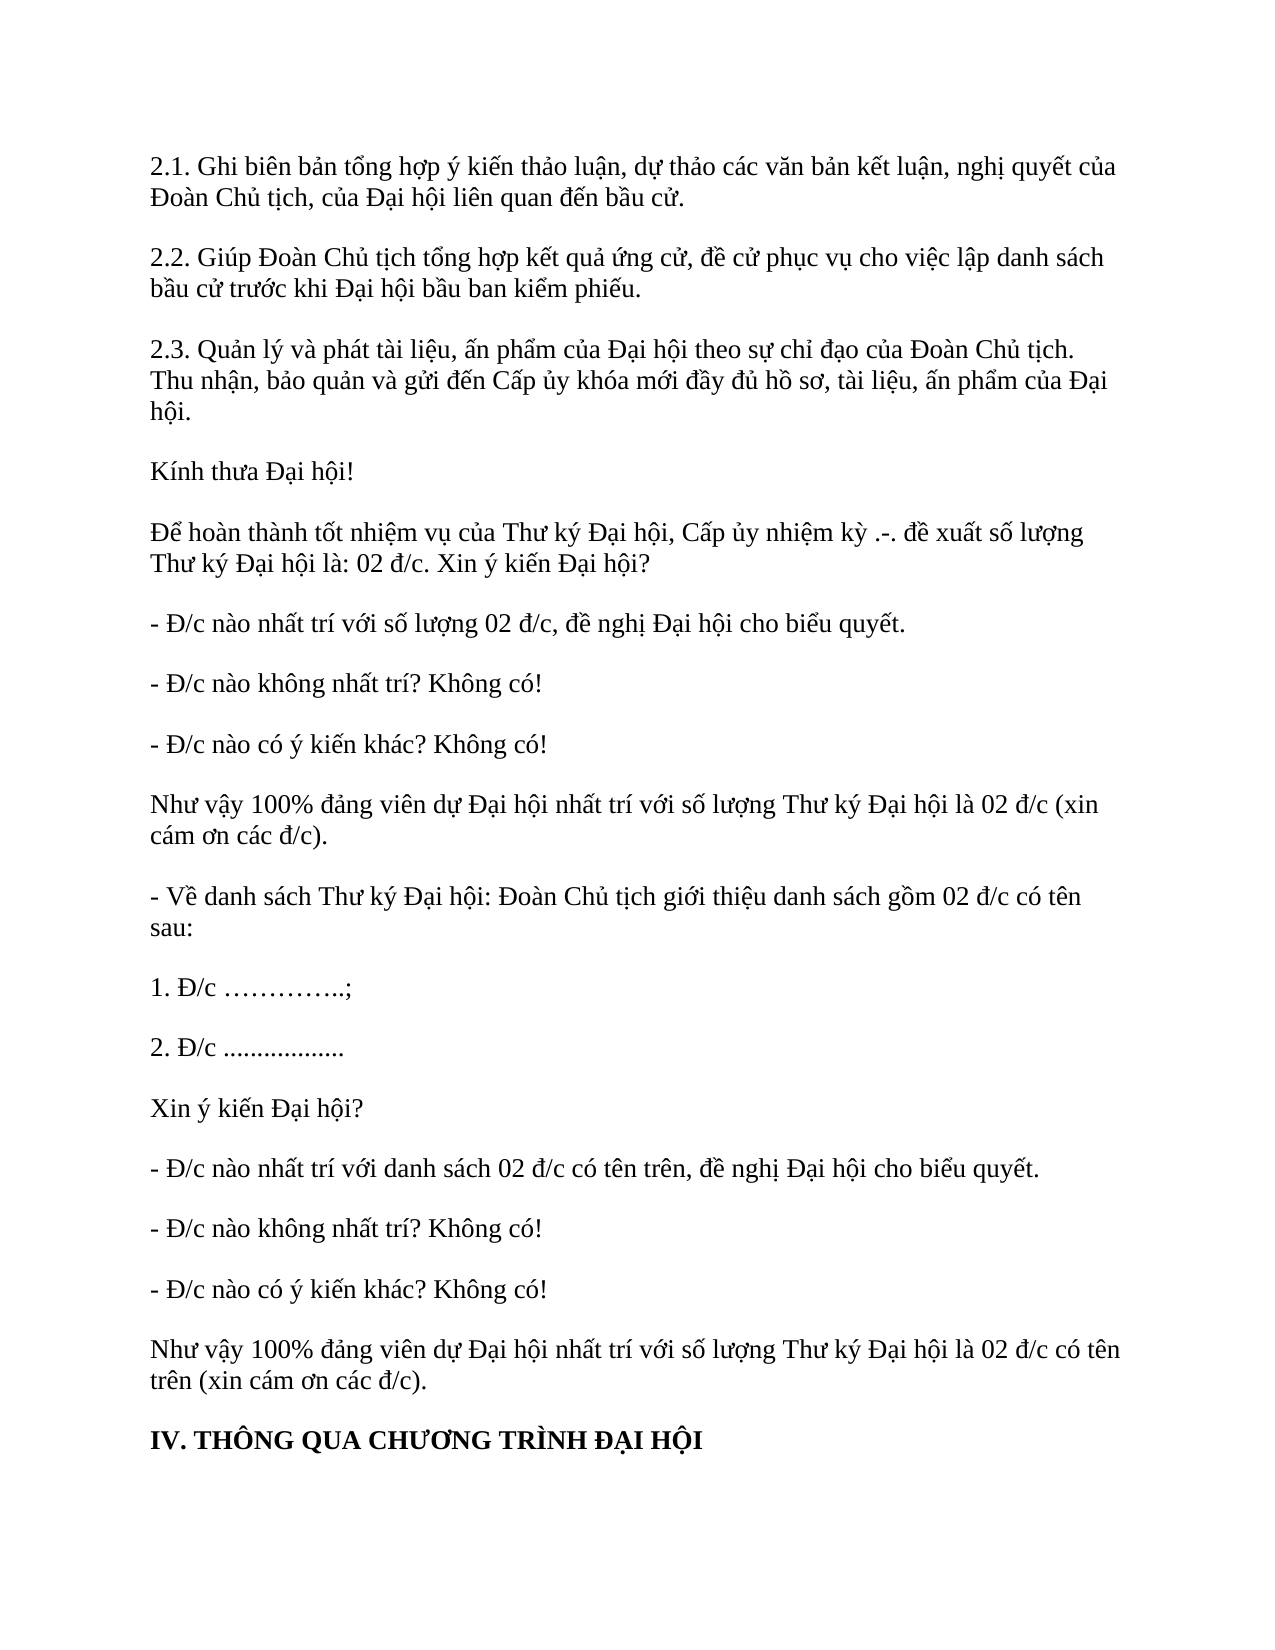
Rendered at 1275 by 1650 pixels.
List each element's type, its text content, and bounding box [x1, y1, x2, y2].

text - Đ/c nào có ý kiến khác? Không có! [150, 728, 1125, 759]
text 2. Đ/c .................. [150, 1031, 1125, 1063]
text 2.2. Giúp Đoàn Chủ tịch tổng hợp kết quả ứng cử, đề cử phục vụ cho việc lập danh sách bầu cử trước khi Đại hội bầu ban kiểm phiếu. [150, 241, 1125, 304]
text IV. THÔNG QUA CHƯƠNG TRÌNH ĐẠI HỘI [150, 1424, 1125, 1456]
text Như vậy 100% đảng viên dự Đại hội nhất trí với số lượng Thư ký Đại hội là 02 đ/c có tên trên (xin cám ơn các đ/c). [150, 1333, 1125, 1395]
text - Về danh sách Thư ký Đại hội: Đoàn Chủ tịch giới thiệu danh sách gồm 02 đ/c có tên sau: [150, 880, 1125, 942]
text - Đ/c nào có ý kiến khác? Không có! [150, 1273, 1125, 1304]
text 2.3. Quản lý và phát tài liệu, ấn phẩm của Đại hội theo sự chỉ đạo của Đoàn Chủ tịch. Thu nhận, bảo quản và gửi đến Cấp ủy khóa mới đầy đủ hồ sơ, tài liệu, ấn phẩm của Đại hội. [150, 333, 1125, 426]
text Như vậy 100% đảng viên dự Đại hội nhất trí với số lượng Thư ký Đại hội là 02 đ/c (xin cám ơn các đ/c). [150, 788, 1125, 851]
text Kính thưa Đại hội! [150, 456, 1125, 487]
text Xin ý kiến Đại hội? [150, 1092, 1125, 1123]
text - Đ/c nào không nhất trí? Không có! [150, 668, 1125, 699]
text - Đ/c nào không nhất trí? Không có! [150, 1212, 1125, 1243]
text 1. Đ/c …………..; [150, 971, 1125, 1002]
text 2.1. Ghi biên bản tổng hợp ý kiến thảo luận, dự thảo các văn bản kết luận, nghị quyết của Đoàn Chủ tịch, của Đại hội liên quan đến bầu cử. [150, 150, 1125, 212]
text - Đ/c nào nhất trí với danh sách 02 đ/c có tên trên, đề nghị Đại hội cho biểu quyết. [150, 1152, 1125, 1183]
text - Đ/c nào nhất trí với số lượng 02 đ/c, đề nghị Đại hội cho biểu quyết. [150, 607, 1125, 638]
text Để hoàn thành tốt nhiệm vụ của Thư ký Đại hội, Cấp ủy nhiệm kỳ .-. đề xuất số lượng Thư ký Đại hội là: 02 đ/c. Xin ý kiến Đại hội? [150, 516, 1125, 578]
